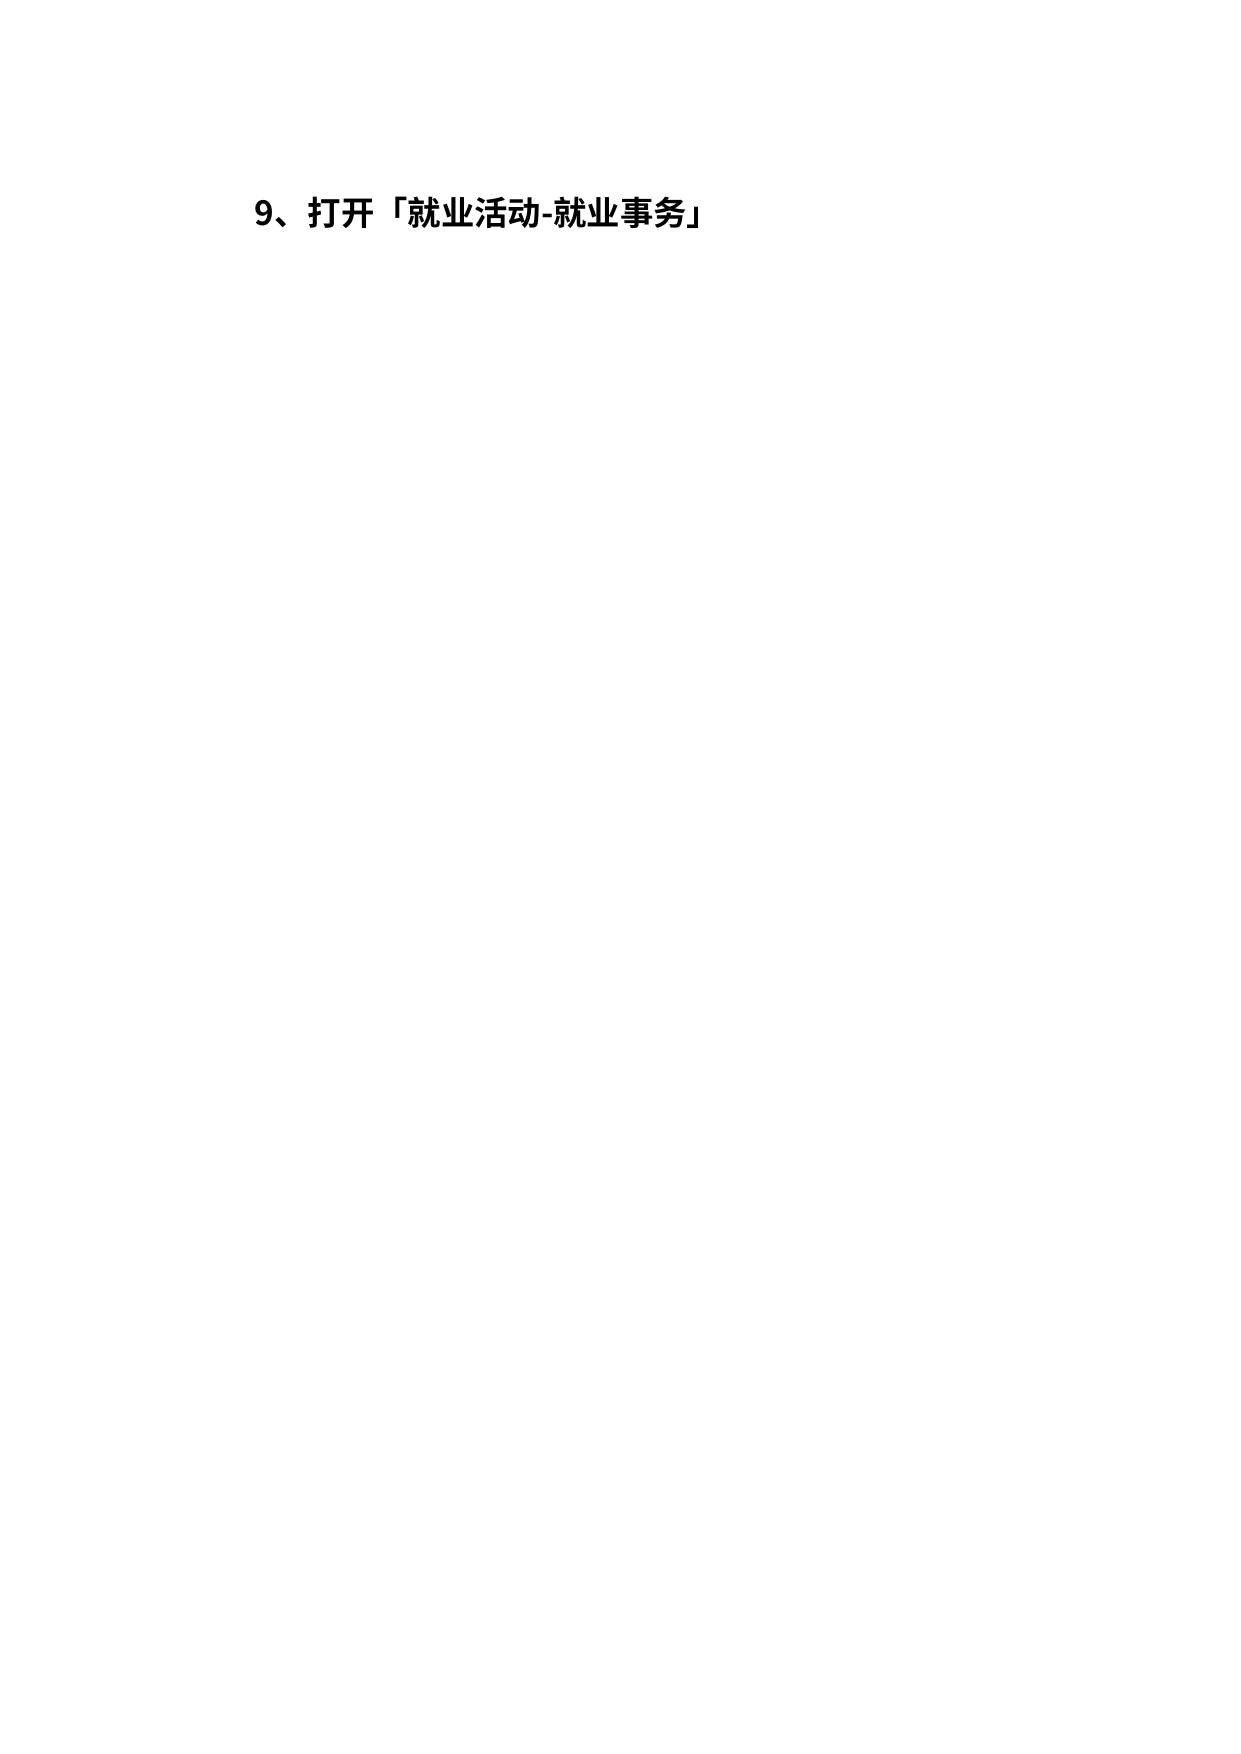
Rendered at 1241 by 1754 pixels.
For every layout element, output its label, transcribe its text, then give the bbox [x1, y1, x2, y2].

list 打开「就业活动-就业事务」 [187, 179, 1053, 237]
